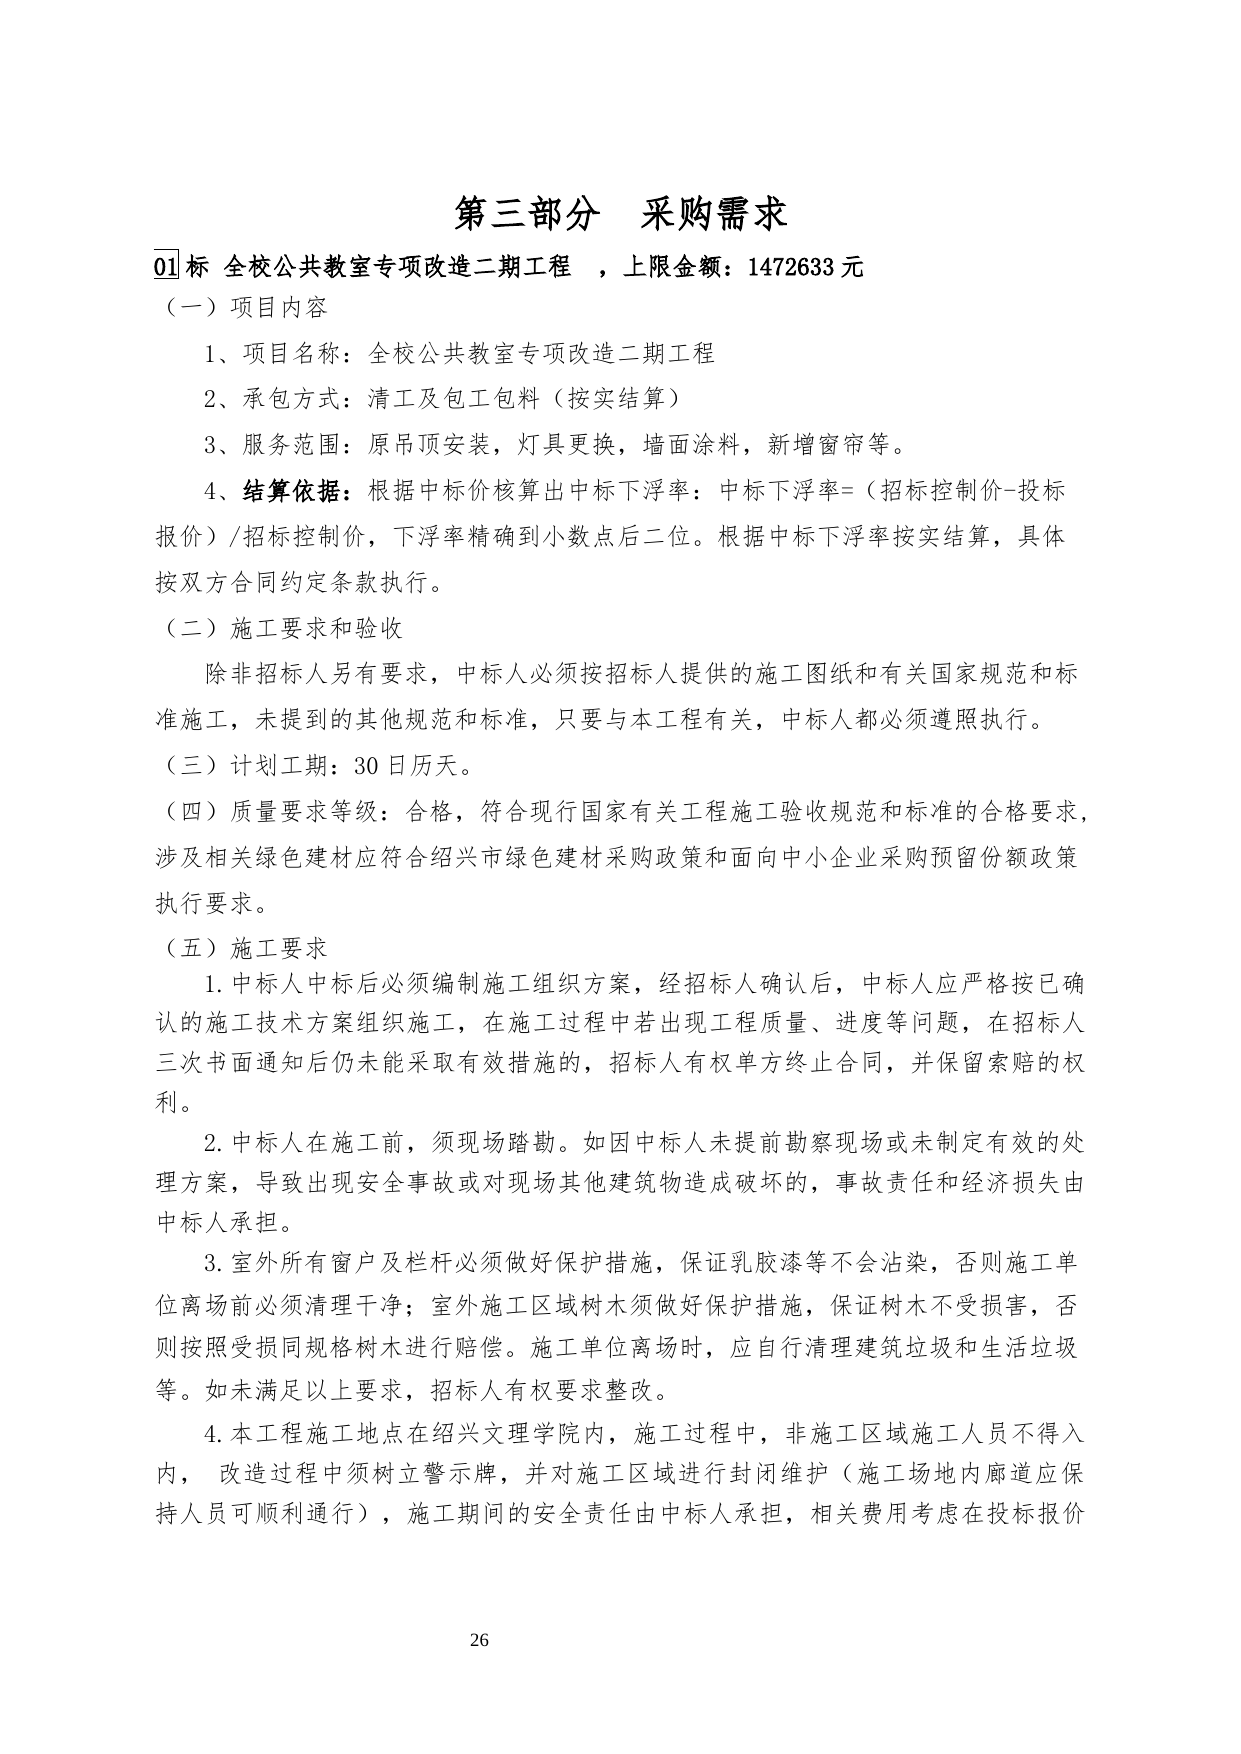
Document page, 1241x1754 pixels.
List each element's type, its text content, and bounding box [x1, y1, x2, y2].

text 4、结算依据：根据中标价核算出中标下浮率：中标下浮率=（招标控制价-投标报价）/招标控制价，下浮率精确到小数点后二位。根据中标下浮率按实结算，具体按双方合同约定条款执行。 [153, 463, 1087, 600]
text 第三部分 采购需求 [153, 189, 1087, 232]
text （二）施工要求和验收 [153, 600, 1087, 646]
text 01标 全校公共教室专项改造二期工程 ，上限金额：1472633元 [179, 249, 1087, 279]
text （四）质量要求等级：合格，符合现行国家有关工程施工验收规范和标准的合格要求,涉及相关绿色建材应符合绍兴市绿色建材采购政策和面向中小企业采购预留份额政策执行要求。 [153, 784, 1087, 921]
text （五）施工要求 [153, 921, 1087, 967]
text 1.中标人中标后必须编制施工组织方案，经招标人确认后，中标人应严格按已确认的施工技术方案组织施工，在施工过程中若出现工程质量、进度等问题，在招标人三次书面通知后仍未能采取有效措施的，招标人有权单方终止合同，并保留索赔的权利。 [153, 967, 1087, 1115]
text （一）项目内容 [153, 279, 1087, 325]
text （三）计划工期：30日历天。 [153, 738, 1087, 784]
text 除非招标人另有要求，中标人必须按招标人提供的施工图纸和有关国家规范和标准施工，未提到的其他规范和标准，只要与本工程有关，中标人都必须遵照执行。 [153, 646, 1087, 738]
text 3.室外所有窗户及栏杆必须做好保护措施，保证乳胶漆等不会沾染，否则施工单位离场前必须清理干净；室外施工区域树木须做好保护措施，保证树木不受损害，否则按照受损同规格树木进行赔偿。施工单位离场时，应自行清理建筑垃圾和生活垃圾等。如未满足以上要求，招标人有权要求整改。 [153, 1246, 1087, 1403]
text 1、项目名称：全校公共教室专项改造二期工程 [153, 325, 1087, 371]
text 3、服务范围：原吊顶安装，灯具更换，墙面涂料，新增窗帘等。 [153, 417, 1087, 463]
text 2、承包方式：清工及包工包料（按实结算） [153, 371, 1087, 417]
text 2.中标人在施工前，须现场踏勘。如因中标人未提前勘察现场或未制定有效的处理方案，导致出现安全事故或对现场其他建筑物造成破坏的，事故责任和经济损失由中标人承担。 [153, 1127, 1087, 1235]
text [153, 1417, 1087, 1526]
